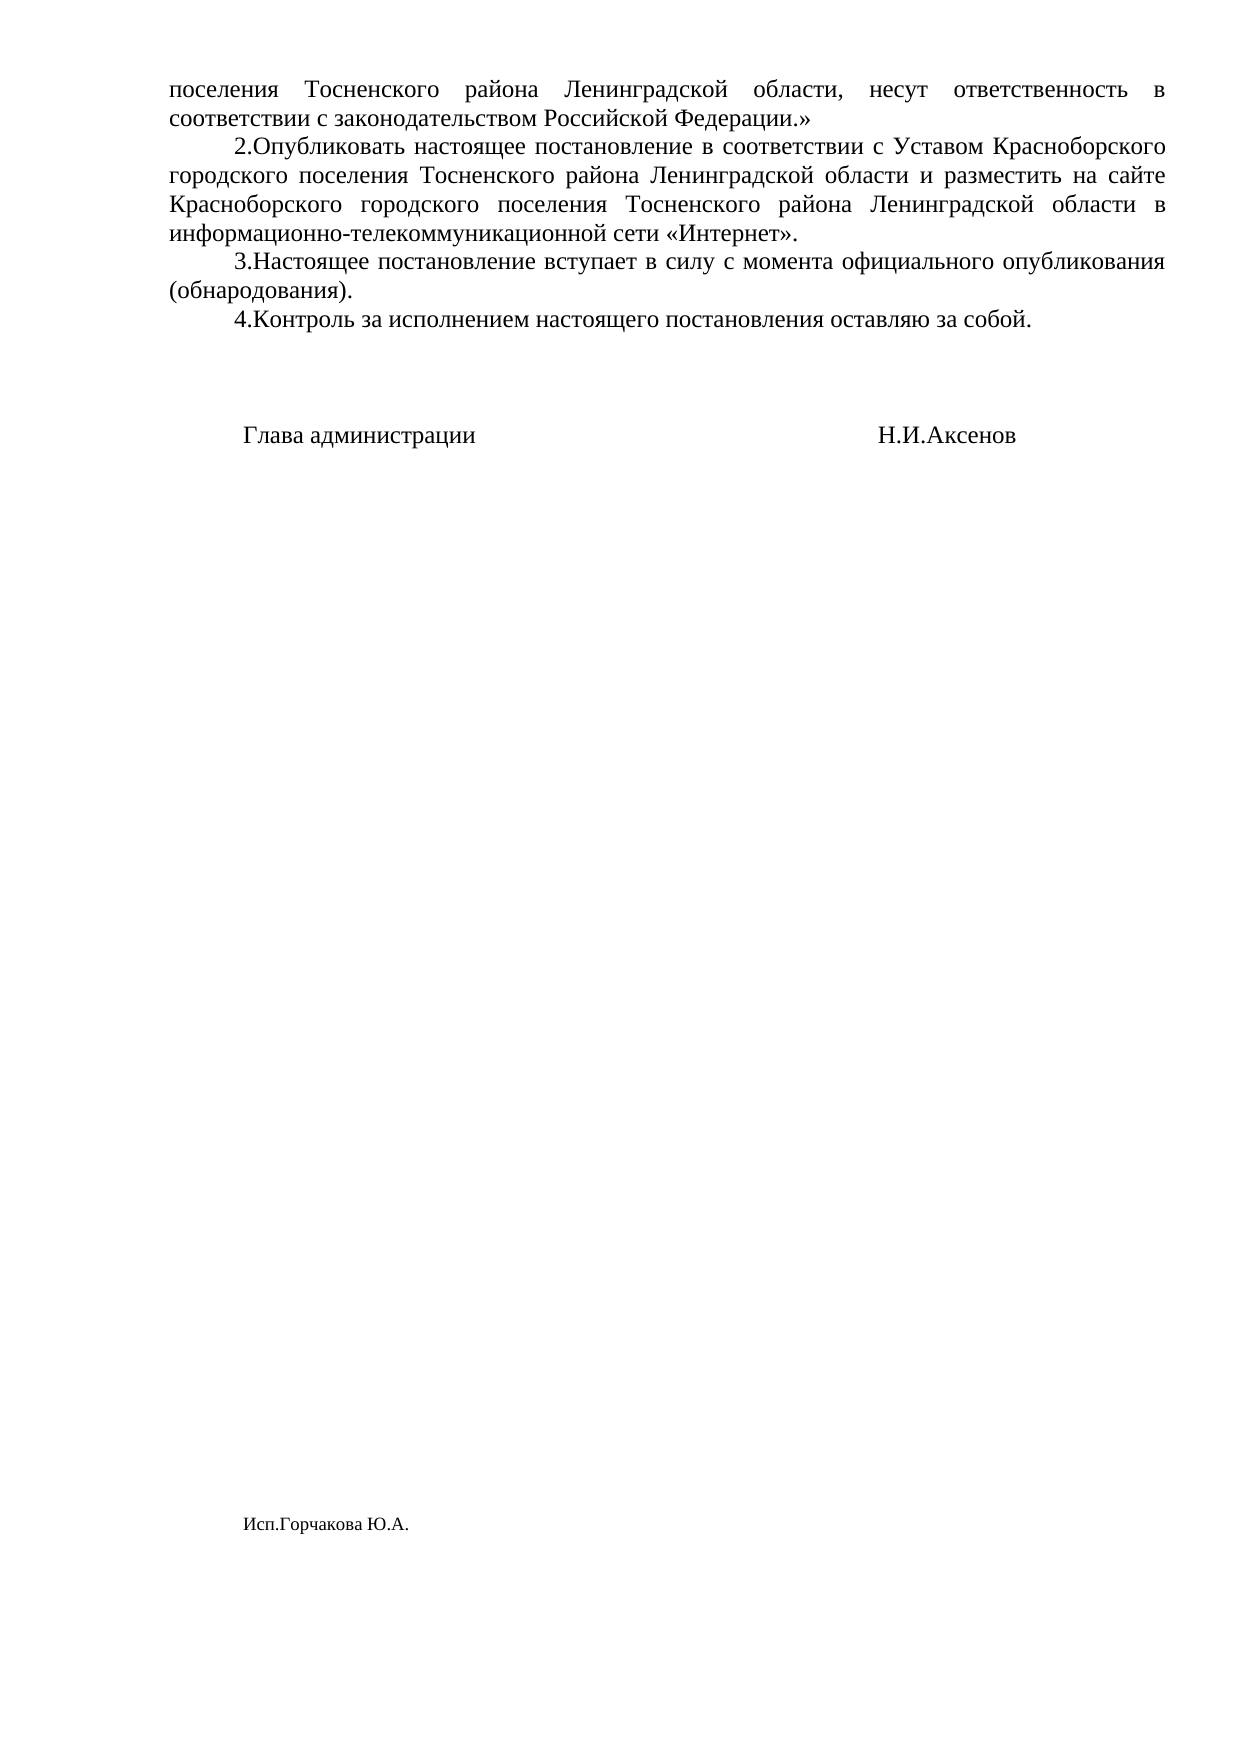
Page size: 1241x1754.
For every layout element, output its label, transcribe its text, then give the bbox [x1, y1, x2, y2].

text 3.Настоящее постановление вступает в силу с момента официального опубликования (обнародования). [169, 246, 1167, 304]
text 2.Опубликовать настоящее постановление в соответствии с Уставом Красноборского городского поселения Тосненского района Ленинградской области и разместить на сайте Красноборского городского поселения Тосненского района Ленинградской области в информационно-телекоммуникационной сети «Интернет». [169, 131, 1167, 246]
text 4.Контроль за исполнением настоящего постановления оставляю за собой. [169, 304, 1167, 333]
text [169, 74, 1167, 131]
text Исп.Горчакова Ю.А. [169, 1513, 1167, 1535]
text Глава администрации Н.И.Аксенов [169, 421, 1167, 449]
